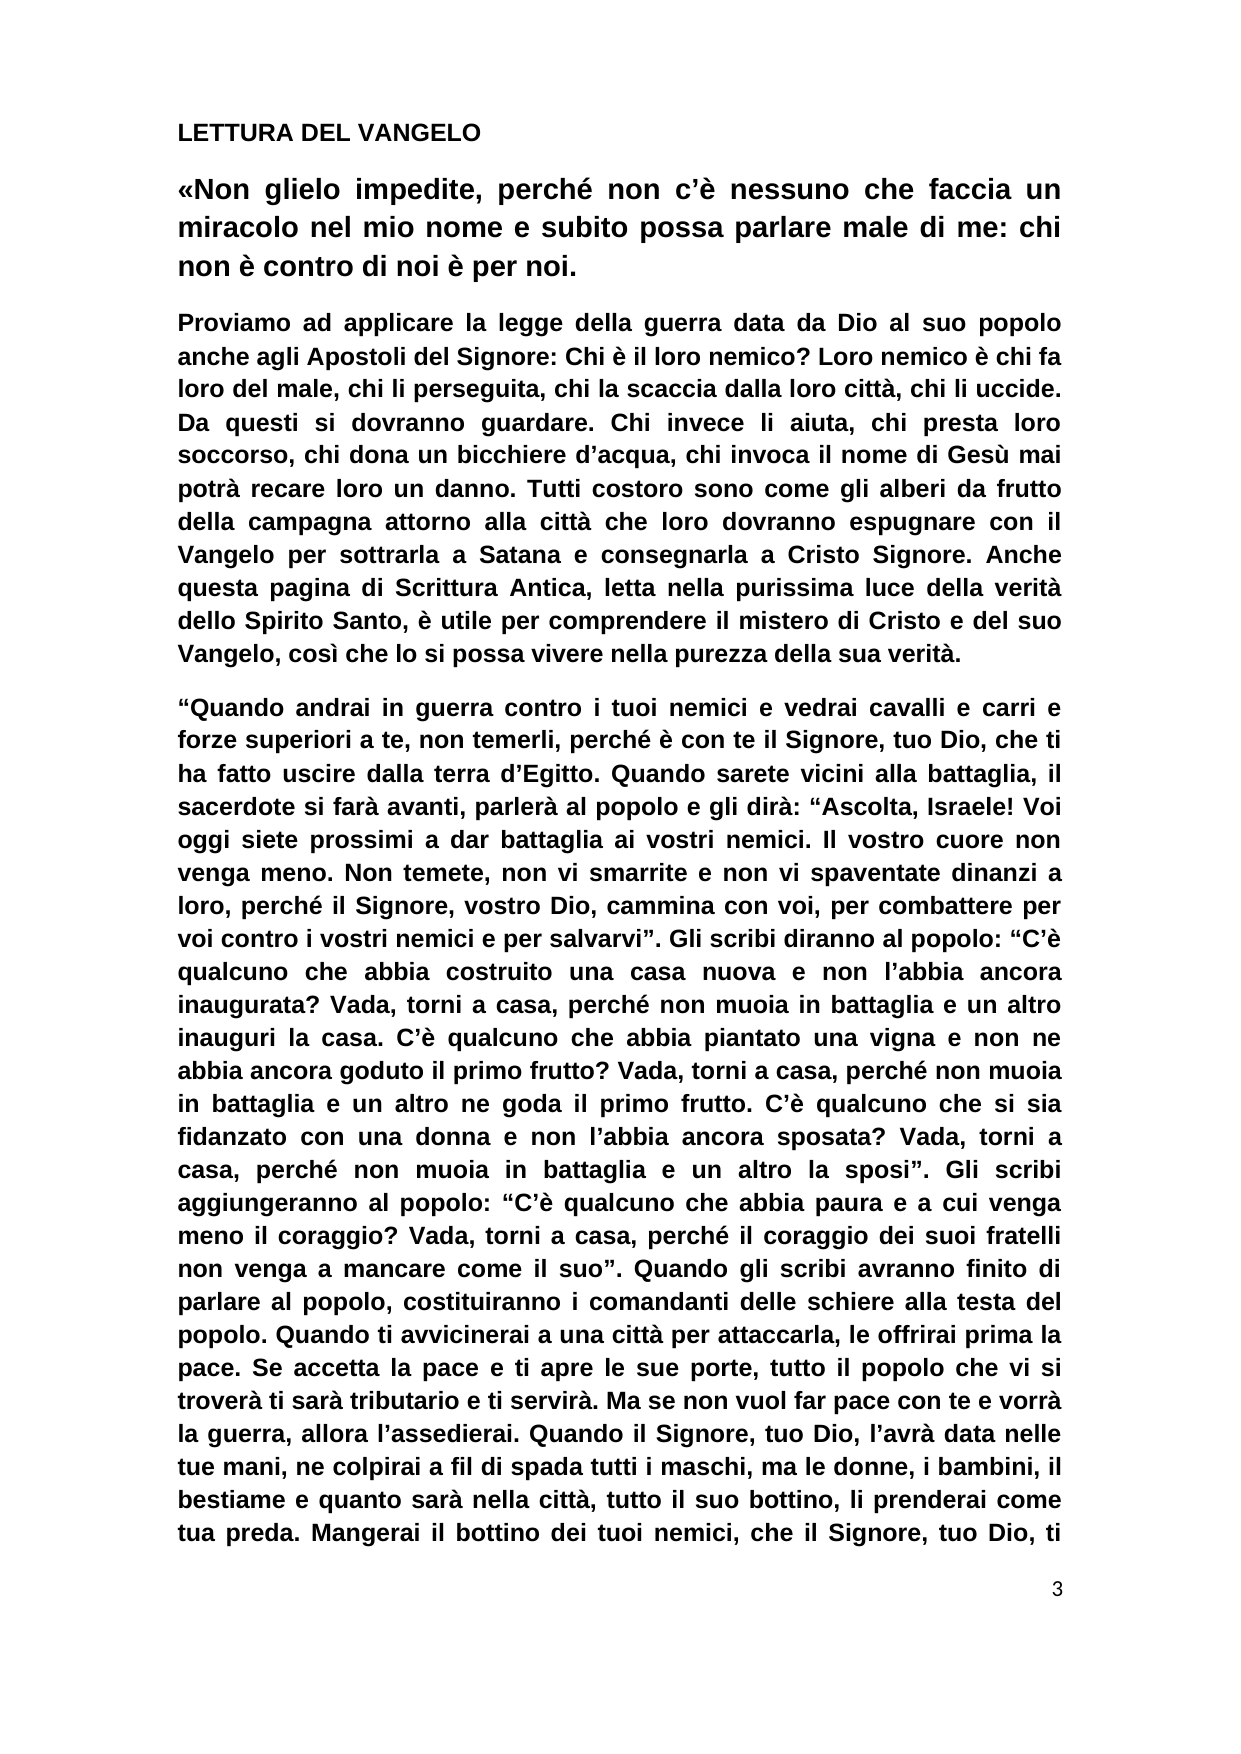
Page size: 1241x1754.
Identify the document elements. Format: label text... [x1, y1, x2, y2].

text Proviamo ad applicare la legge della guerra data da Dio al suo popolo anche agli Apostoli del Signore: Chi è il loro nemico? Loro nemico è chi fa loro del male, chi li perseguita, chi la scaccia dalla loro città, chi li uccide. Da questi si dovranno guardare. Chi invece li aiuta, chi presta loro soccorso, chi dona un bicchiere d’acqua, chi invoca il nome di Gesù mai potrà recare loro un danno. Tutti costoro sono come gli alberi da frutto della campagna attorno alla città che loro dovranno espugnare con il Vangelo per sottrarla a Satana e consegnarla a Cristo Signore. Anche questa pagina di Scrittura Antica, letta nella purissima luce della verità dello Spirito Santo, è utile per comprendere il mistero di Cristo e del suo Vangelo, così che lo si possa vivere nella purezza della sua verità. [177, 308, 1063, 667]
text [177, 692, 1063, 1547]
text «Non glielo impedite, perché non c’è nessuno che faccia un miracolo nel mio nome e subito possa parlare male di me: chi non è contro di noi è per noi. [177, 172, 1063, 283]
text LETTURA DEL VANGELO [177, 118, 1063, 147]
